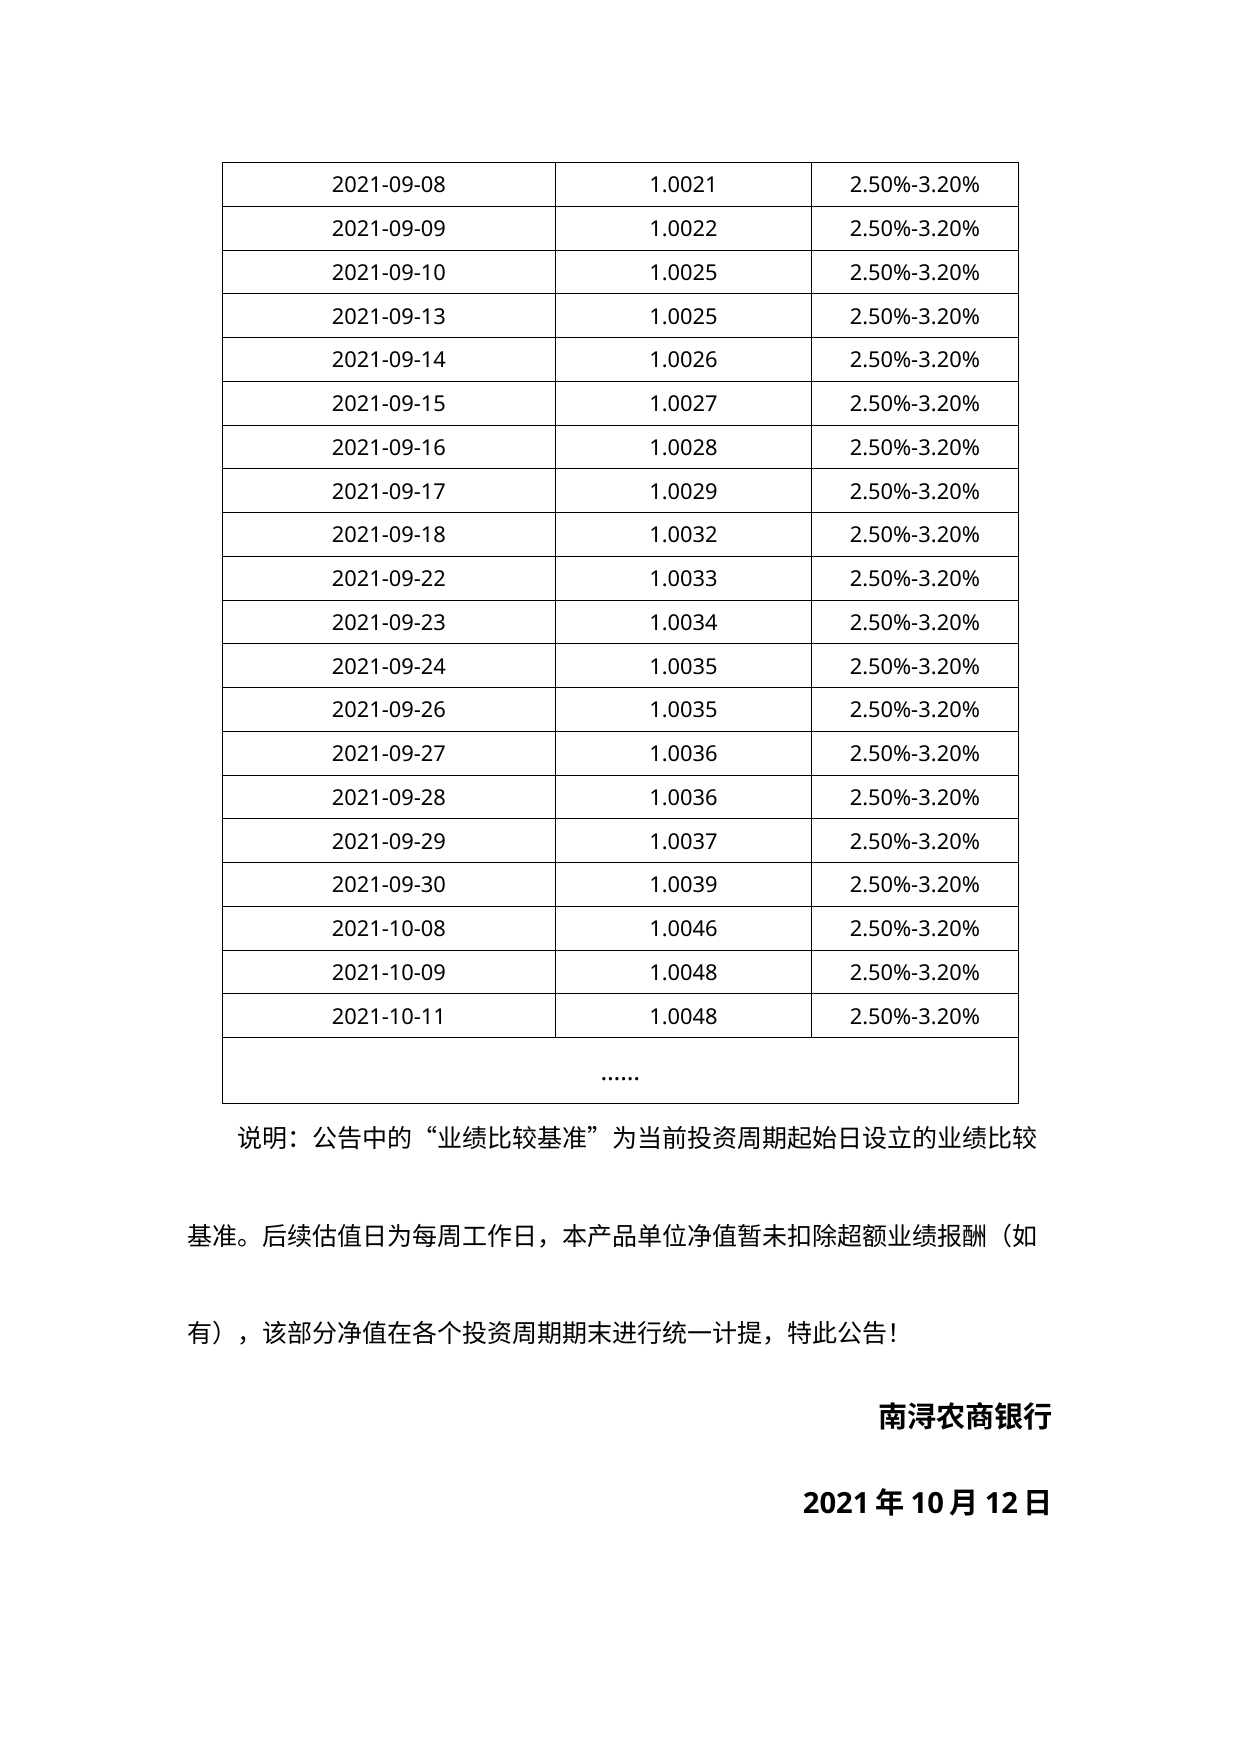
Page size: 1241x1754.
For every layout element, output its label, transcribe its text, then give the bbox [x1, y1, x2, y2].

table_cell 2021-10-11 [223, 994, 555, 1037]
table_cell 2021-09-17 [223, 469, 555, 512]
table_cell …… [223, 1038, 1018, 1103]
table_cell 1.0025 [556, 294, 811, 337]
table_cell 2021-09-28 [223, 776, 555, 818]
table_cell 2021-09-29 [223, 819, 555, 862]
table_cell 2021-09-08 [223, 163, 555, 206]
table_cell 2021-09-10 [223, 251, 555, 293]
table_cell 2.50%-3.20% [812, 513, 1018, 556]
table_cell 2.50%-3.20% [812, 994, 1018, 1037]
table_cell 2.50%-3.20% [812, 338, 1018, 381]
table_cell 2.50%-3.20% [812, 951, 1018, 993]
table_cell 2.50%-3.20% [812, 294, 1018, 337]
table_cell 2021-09-22 [223, 557, 555, 599]
table_cell 2021-09-30 [223, 863, 555, 906]
table_cell 2.50%-3.20% [812, 251, 1018, 293]
table_cell 2021-09-18 [223, 513, 555, 556]
table_cell 1.0036 [556, 776, 811, 818]
table_cell 2021-09-15 [223, 382, 555, 424]
table_cell 1.0036 [556, 732, 811, 774]
table_cell 1.0022 [556, 207, 811, 249]
table_cell 2.50%-3.20% [812, 644, 1018, 687]
table_cell 1.0026 [556, 338, 811, 381]
text 说明：公告中的“业绩比较基准”为当前投资周期起始日设立的业绩比较基准。后续估值日为每周工作日，本产品单位净值暂未扣除超额业绩报酬（如有），该部分净值在各个投资周期期末进行统一计提，特此公告！ [187, 1104, 1053, 1364]
table_cell 1.0027 [556, 382, 811, 424]
table_cell 2021-09-09 [223, 207, 555, 249]
table_cell 1.0028 [556, 426, 811, 468]
table_cell 2021-09-24 [223, 644, 555, 687]
table_cell 2021-09-26 [223, 688, 555, 731]
table_cell 2021-10-09 [223, 951, 555, 993]
table_cell 2.50%-3.20% [812, 688, 1018, 731]
table_cell 1.0048 [556, 951, 811, 993]
text 南浔农商银行 [187, 1382, 1053, 1447]
table_cell 1.0046 [556, 907, 811, 949]
table_cell 2021-09-27 [223, 732, 555, 774]
table_cell 1.0032 [556, 513, 811, 556]
table_cell 1.0035 [556, 644, 811, 687]
table_cell 2021-09-13 [223, 294, 555, 337]
table_cell 2021-09-16 [223, 426, 555, 468]
table_cell 1.0021 [556, 163, 811, 206]
table_cell 2021-09-14 [223, 338, 555, 381]
table_cell 2.50%-3.20% [812, 426, 1018, 468]
text 2021年10月12日 [187, 1468, 1053, 1533]
table_cell 2021-09-23 [223, 601, 555, 643]
table_cell 2.50%-3.20% [812, 207, 1018, 249]
table_cell 1.0048 [556, 994, 811, 1037]
table_cell 1.0034 [556, 601, 811, 643]
table_cell 1.0029 [556, 469, 811, 512]
table_cell 2.50%-3.20% [812, 601, 1018, 643]
table_cell 2.50%-3.20% [812, 469, 1018, 512]
table_cell 1.0039 [556, 863, 811, 906]
table_cell 2.50%-3.20% [812, 863, 1018, 906]
table_cell 2.50%-3.20% [812, 776, 1018, 818]
table_cell 1.0033 [556, 557, 811, 599]
table_cell 2.50%-3.20% [812, 907, 1018, 949]
table_cell 1.0037 [556, 819, 811, 862]
table_cell 2.50%-3.20% [812, 557, 1018, 599]
table_cell 2.50%-3.20% [812, 819, 1018, 862]
table_cell 2.50%-3.20% [812, 163, 1018, 206]
table_cell 2.50%-3.20% [812, 382, 1018, 424]
table_cell 1.0025 [556, 251, 811, 293]
table_cell 2.50%-3.20% [812, 732, 1018, 774]
table_cell 2021-10-08 [223, 907, 555, 949]
table_cell 1.0035 [556, 688, 811, 731]
